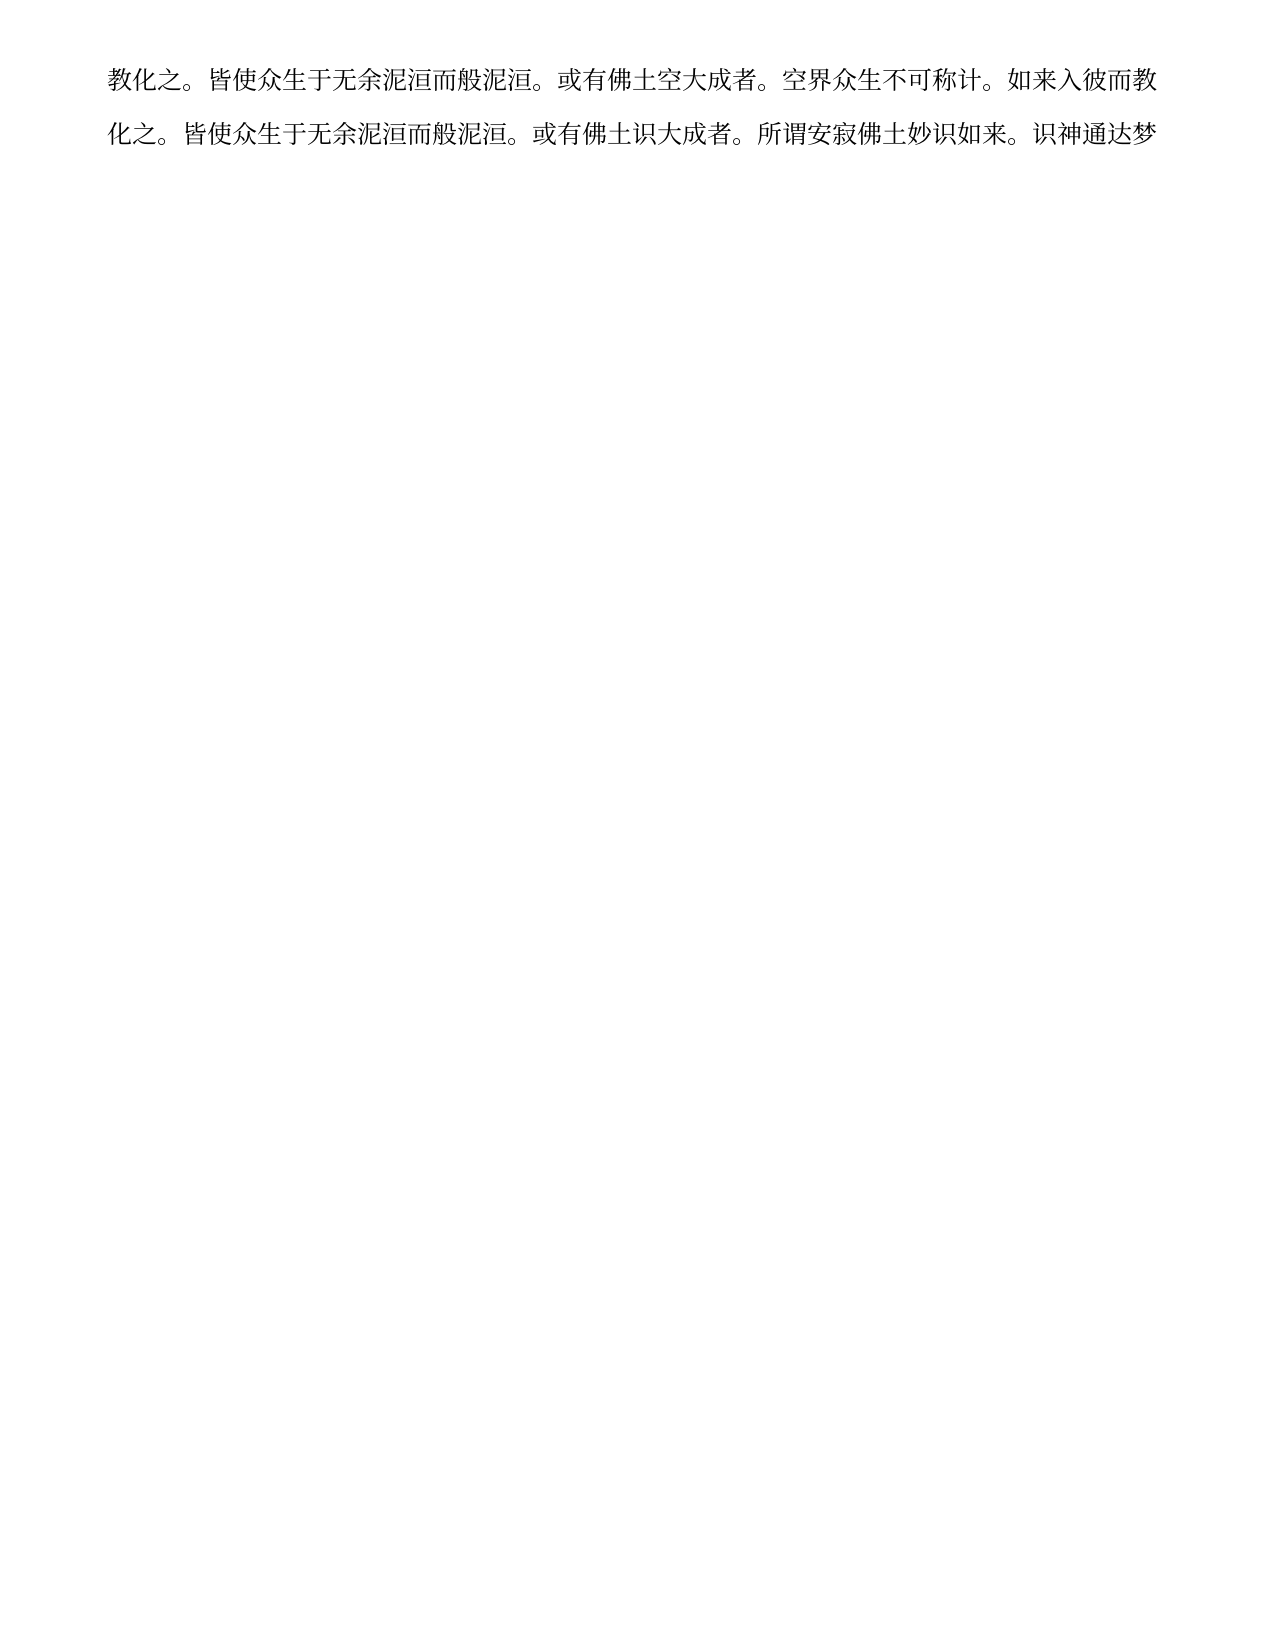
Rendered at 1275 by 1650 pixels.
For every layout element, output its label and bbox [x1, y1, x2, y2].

text [107, 60, 1159, 151]
